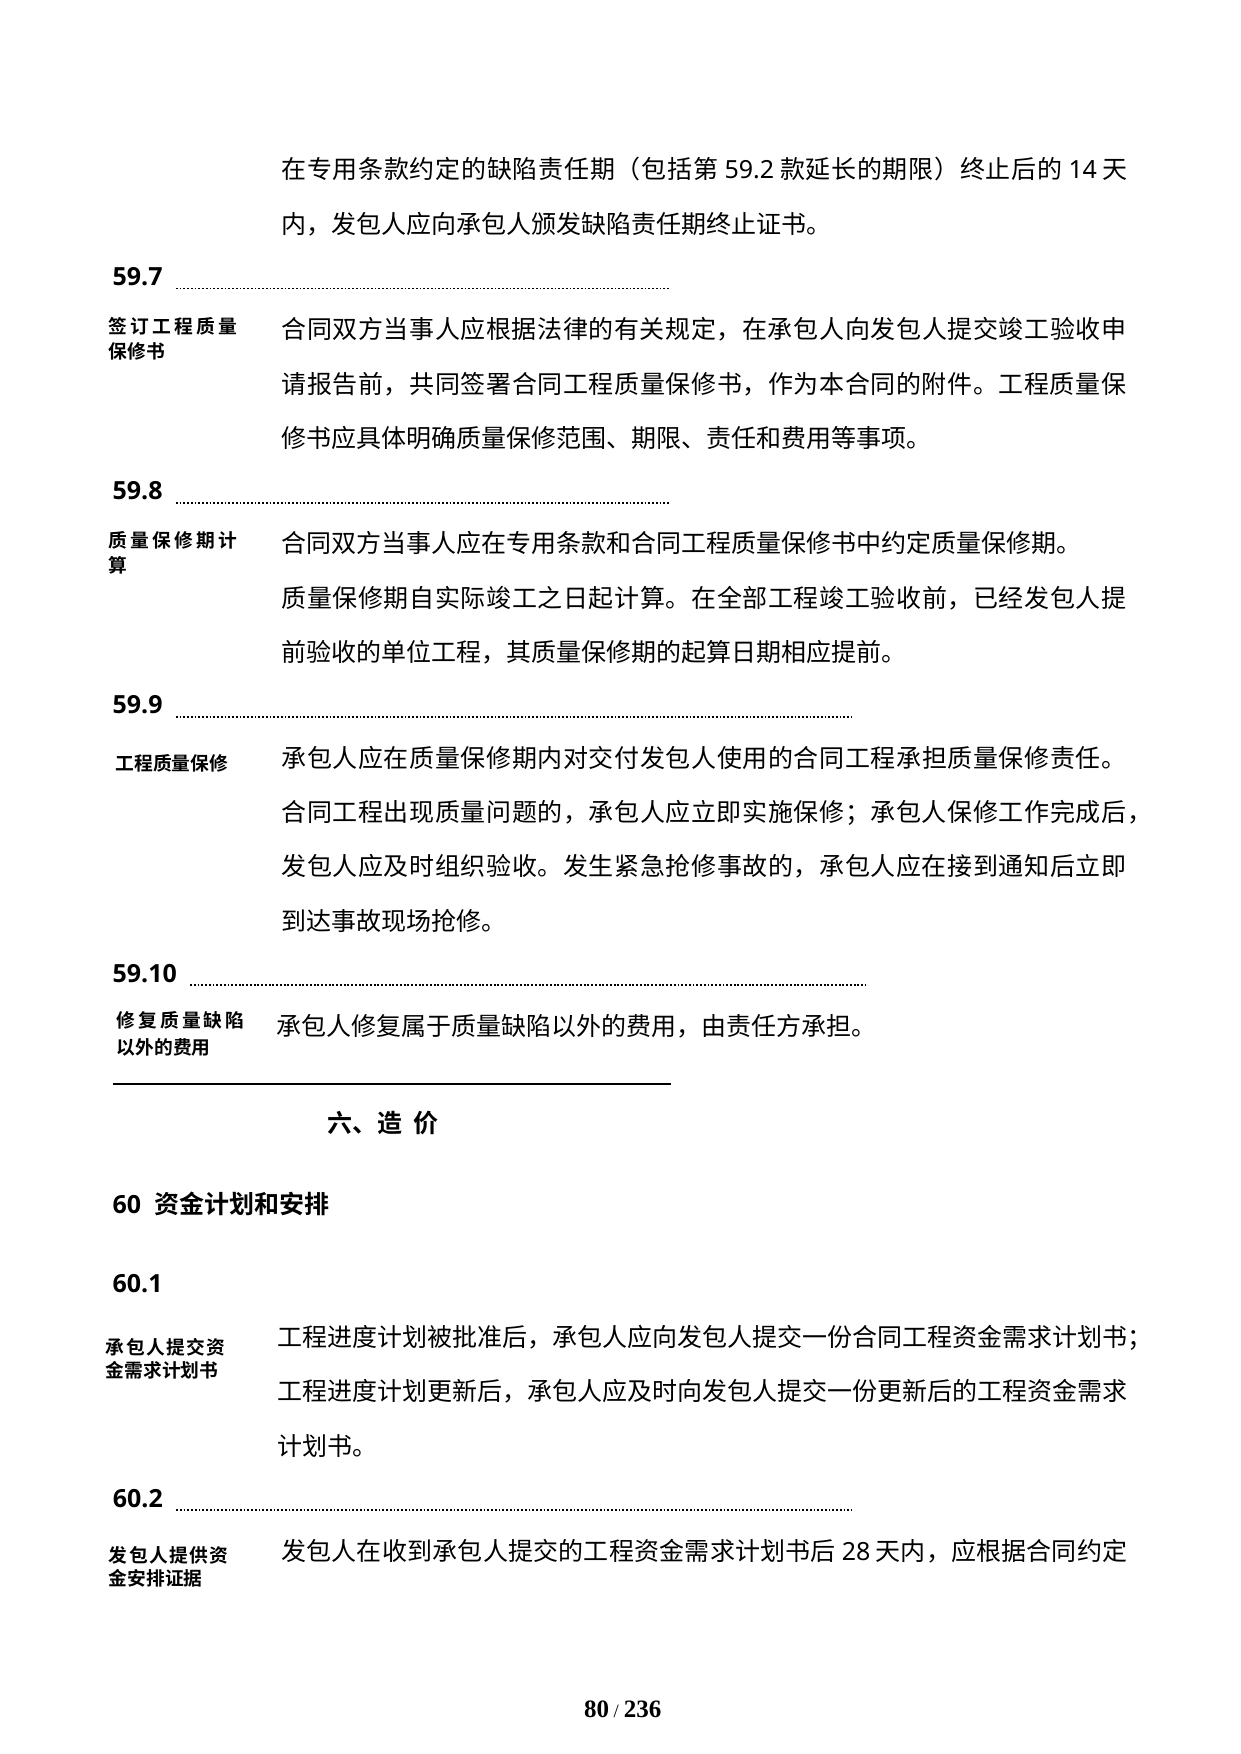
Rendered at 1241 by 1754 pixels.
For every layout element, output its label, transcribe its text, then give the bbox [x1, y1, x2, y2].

text 59.8 [112, 473, 1128, 507]
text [281, 1531, 1128, 1568]
text 承包人应在质量保修期内对交付发包人使用的合同工程承担质量保修责任。合同工程出现质量问题的，承包人应立即实施保修；承包人保修工作完成后，发包人应及时组织验收。发生紧急抢修事故的，承包人应在接到通知后立即到达事故现场抢修。 [281, 738, 1128, 937]
text 59.10 [112, 956, 1128, 990]
text 合同双方当事人应根据法律的有关规定，在承包人向发包人提交竣工验收申请报告前，共同签署合同工程质量保修书，作为本合同的附件。工程质量保修书应具体明确质量保修范围、期限、责任和费用等事项。 [281, 310, 1128, 455]
text 59.7 [112, 259, 1128, 293]
text 60.1 [112, 1266, 1128, 1300]
text 合同双方当事人应在专用条款和合同工程质量保修书中约定质量保修期。 [281, 524, 1128, 560]
text 工程进度计划被批准后，承包人应向发包人提交一份合同工程资金需求计划书；工程进度计划更新后，承包人应及时向发包人提交一份更新后的工程资金需求计划书。 [277, 1317, 1128, 1462]
text 六、造 价 [112, 1103, 1128, 1139]
text 60.2 [113, 1480, 1128, 1514]
text 承包人修复属于质量缺陷以外的费用，由责任方承担。 [112, 1007, 1128, 1043]
text 59.9 [112, 687, 1128, 721]
text 质量保修期自实际竣工之日起计算。在全部工程竣工验收前，已经发包人提前验收的单位工程，其质量保修期的起算日期相应提前。 [281, 578, 1128, 669]
text 在专用条款约定的缺陷责任期（包括第59.2款延长的期限）终止后的14天内，发包人应向承包人颁发缺陷责任期终止证书。 [281, 150, 1128, 241]
subtitle 60 资金计划和安排 [112, 1185, 1128, 1221]
